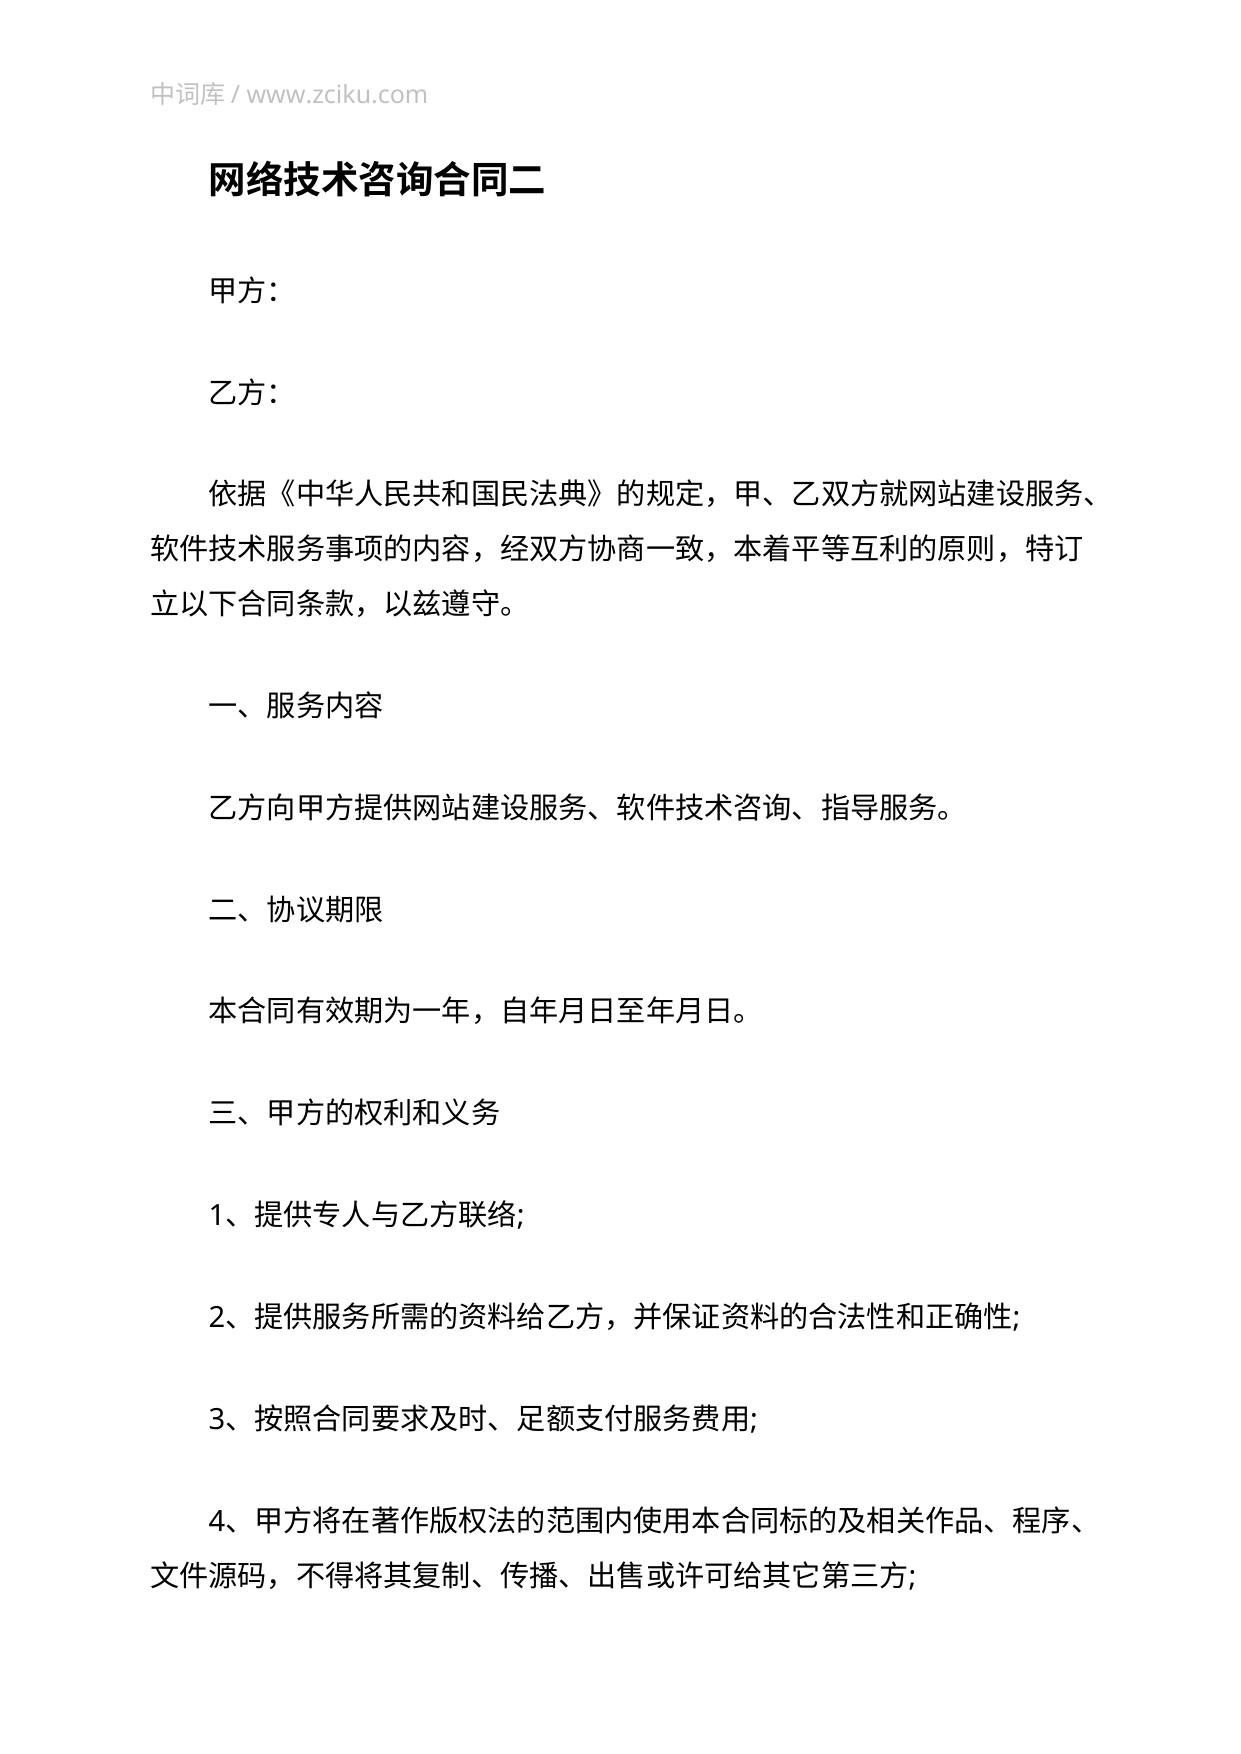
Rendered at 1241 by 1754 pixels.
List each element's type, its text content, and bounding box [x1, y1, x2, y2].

text 本合同有效期为一年，自年月日至年月日。 [150, 988, 1090, 1030]
text 甲方： [150, 267, 1090, 310]
text 1、提供专人与乙方联络; [150, 1191, 1090, 1234]
text 依据《中华人民共和国民法典》的规定，甲、乙双方就网站建设服务、软件技术服务事项的内容，经双方协商一致，本着平等互利的原则，特订立以下合同条款，以兹遵守。 [150, 471, 1090, 623]
text 4、甲方将在著作版权法的范围内使用本合同标的及相关作品、程序、文件源码，不得将其复制、传播、出售或许可给其它第三方; [150, 1497, 1090, 1595]
text 二、协议期限 [150, 886, 1090, 928]
text 一、服务内容 [150, 682, 1090, 725]
text 三、甲方的权利和义务 [150, 1089, 1090, 1132]
text 网络技术咨询合同二 [150, 150, 1090, 204]
text 3、按照合同要求及时、足额支付服务费用; [150, 1395, 1090, 1438]
text 乙方向甲方提供网站建设服务、软件技术咨询、指导服务。 [150, 784, 1090, 827]
text 乙方： [150, 369, 1090, 411]
text 2、提供服务所需的资料给乙方，并保证资料的合法性和正确性; [150, 1293, 1090, 1336]
